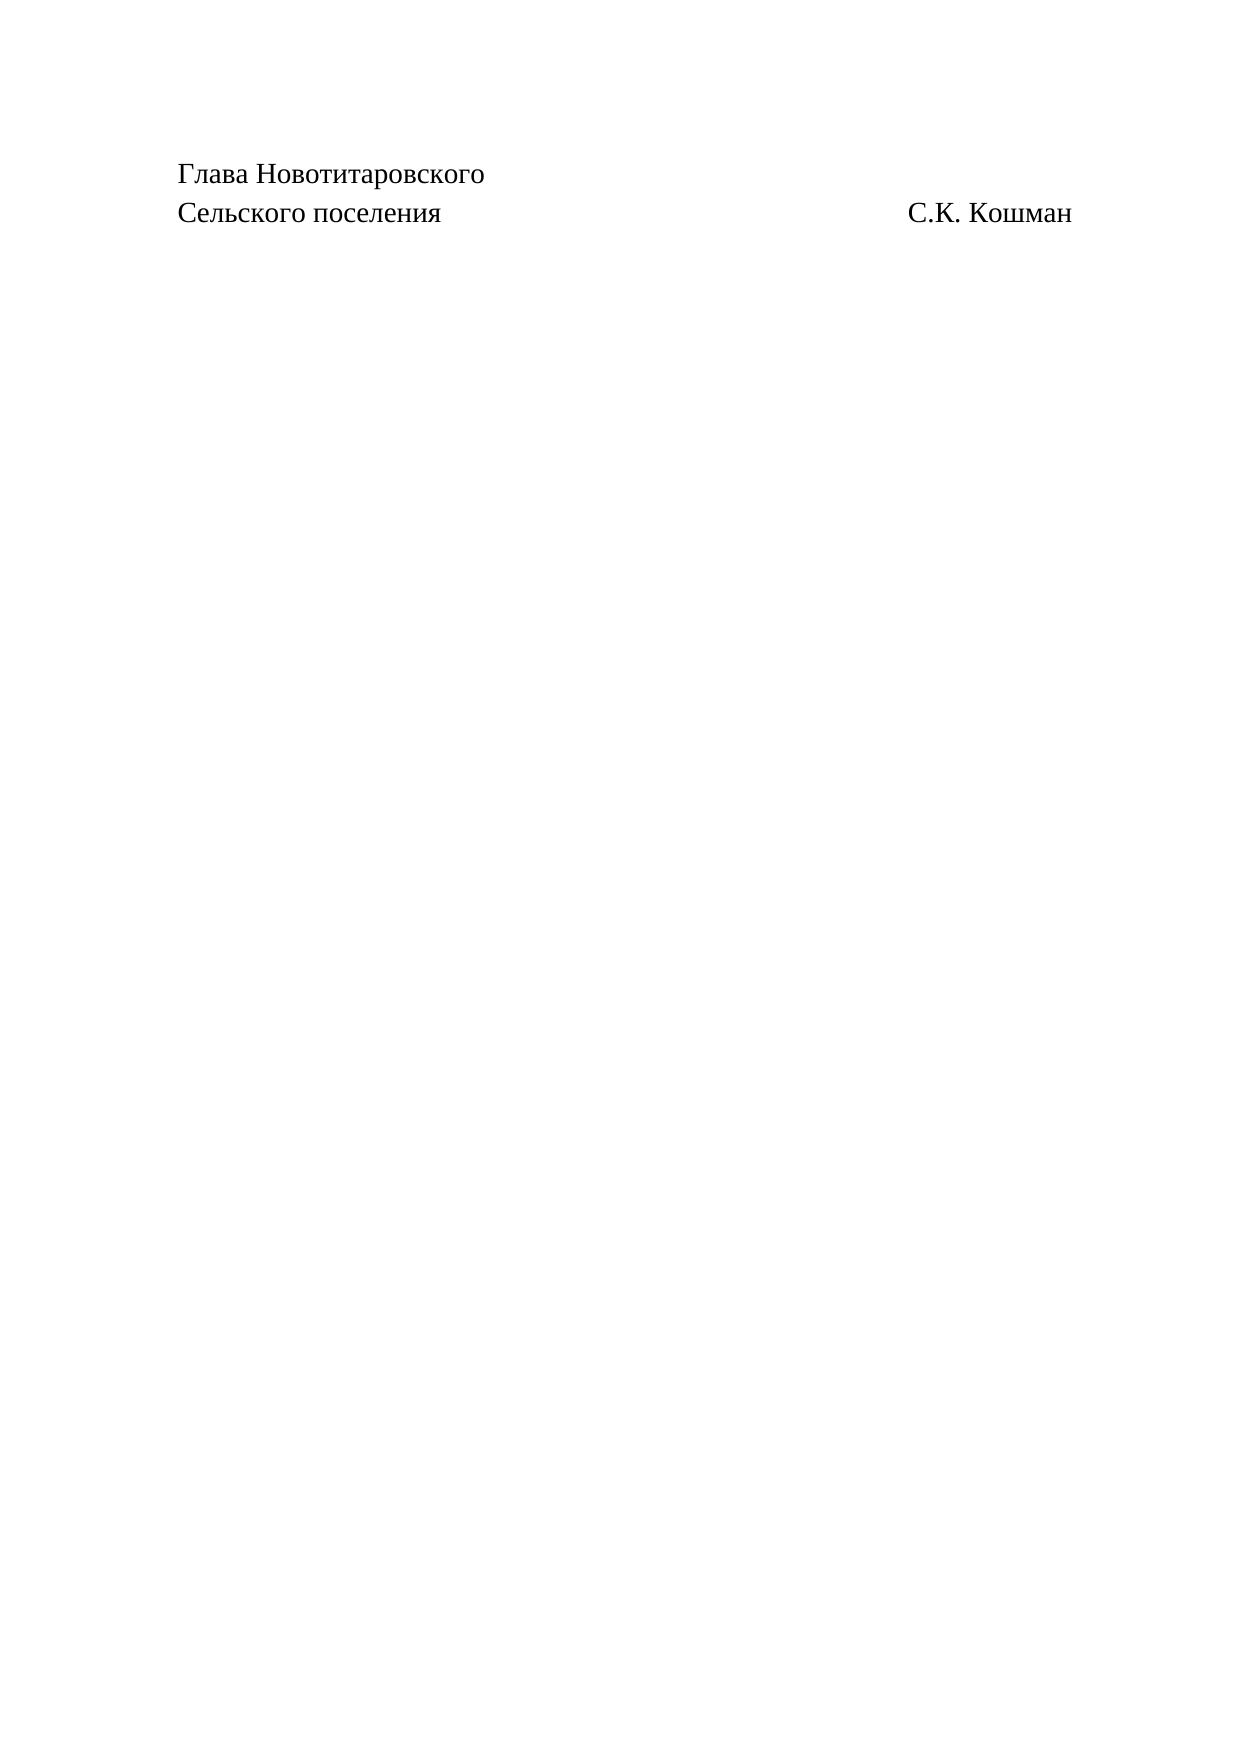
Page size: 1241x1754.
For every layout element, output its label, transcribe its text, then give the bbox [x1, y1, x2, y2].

text Глава Новотитаровского [177, 157, 1152, 190]
text Сельского поселения С.К. Кошман [177, 195, 1152, 229]
